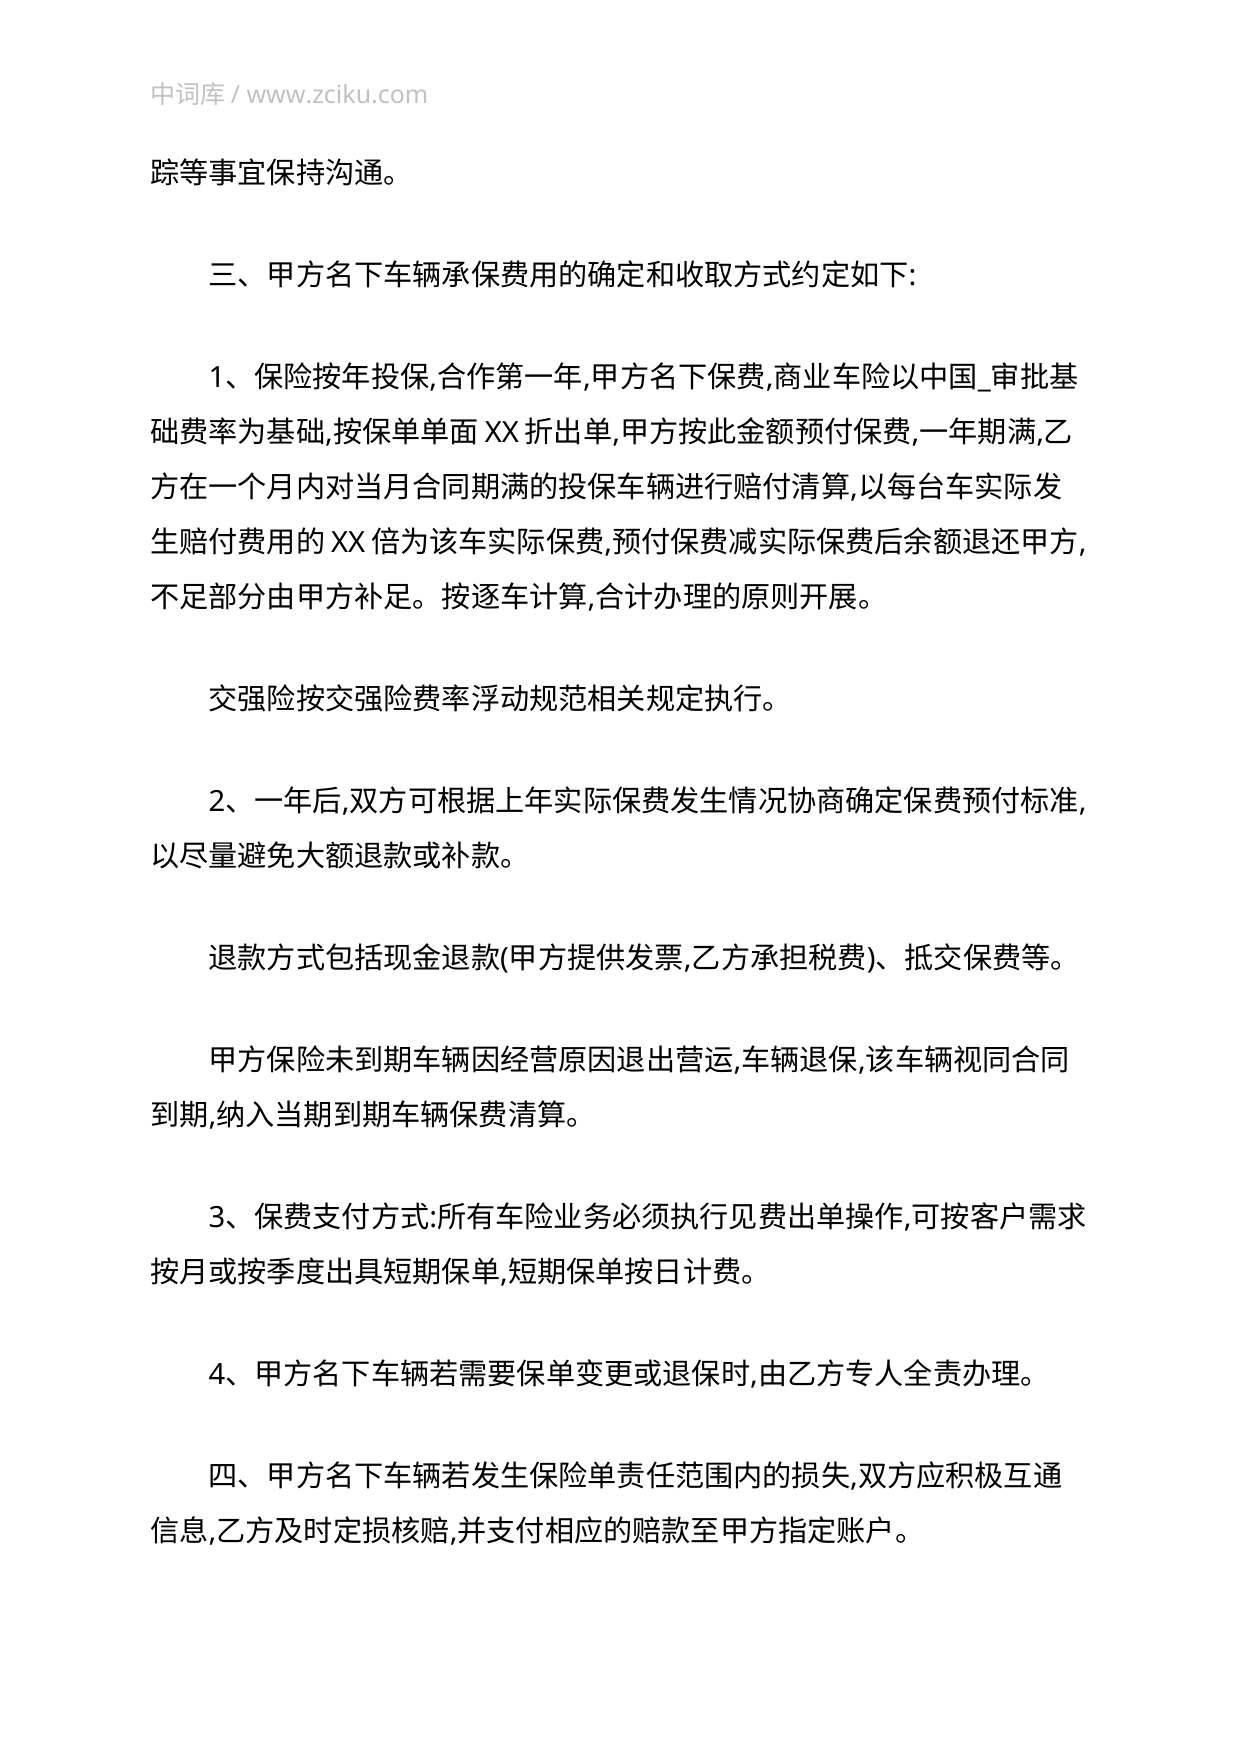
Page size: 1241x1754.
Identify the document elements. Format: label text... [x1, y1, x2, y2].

text 3、保费支付方式:所有车险业务必须执行见费出单操作,可按客户需求按月或按季度出具短期保单,短期保单按日计费。 [150, 1193, 1090, 1291]
text 三、甲方名下车辆承保费用的确定和收取方式约定如下: [150, 252, 1090, 294]
text 1、保险按年投保,合作第一年,甲方名下保费,商业车险以中国_审批基础费率为基础,按保单单面XX折出单,甲方按此金额预付保费,一年期满,乙方在一个月内对当月合同期满的投保车辆进行赔付清算,以每台车实际发生赔付费用的XX倍为该车实际保费,预付保费减实际保费后余额退还甲方,不足部分由甲方补足。按逐车计算,合计办理的原则开展。 [150, 354, 1090, 616]
text 4、甲方名下车辆若需要保单变更或退保时,由乙方专人全责办理。 [150, 1350, 1090, 1393]
text 甲方保险未到期车辆因经营原因退出营运,车辆退保,该车辆视同合同到期,纳入当期到期车辆保费清算。 [150, 1036, 1090, 1134]
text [150, 150, 1090, 192]
text 2、一年后,双方可根据上年实际保费发生情况协商确定保费预付标准,以尽量避免大额退款或补款。 [150, 777, 1090, 875]
text 四、甲方名下车辆若发生保险单责任范围内的损失,双方应积极互通信息,乙方及时定损核赔,并支付相应的赔款至甲方指定账户。 [150, 1452, 1090, 1549]
text 退款方式包括现金退款(甲方提供发票,乙方承担税费)、抵交保费等。 [150, 934, 1090, 977]
text 交强险按交强险费率浮动规范相关规定执行。 [150, 676, 1090, 718]
